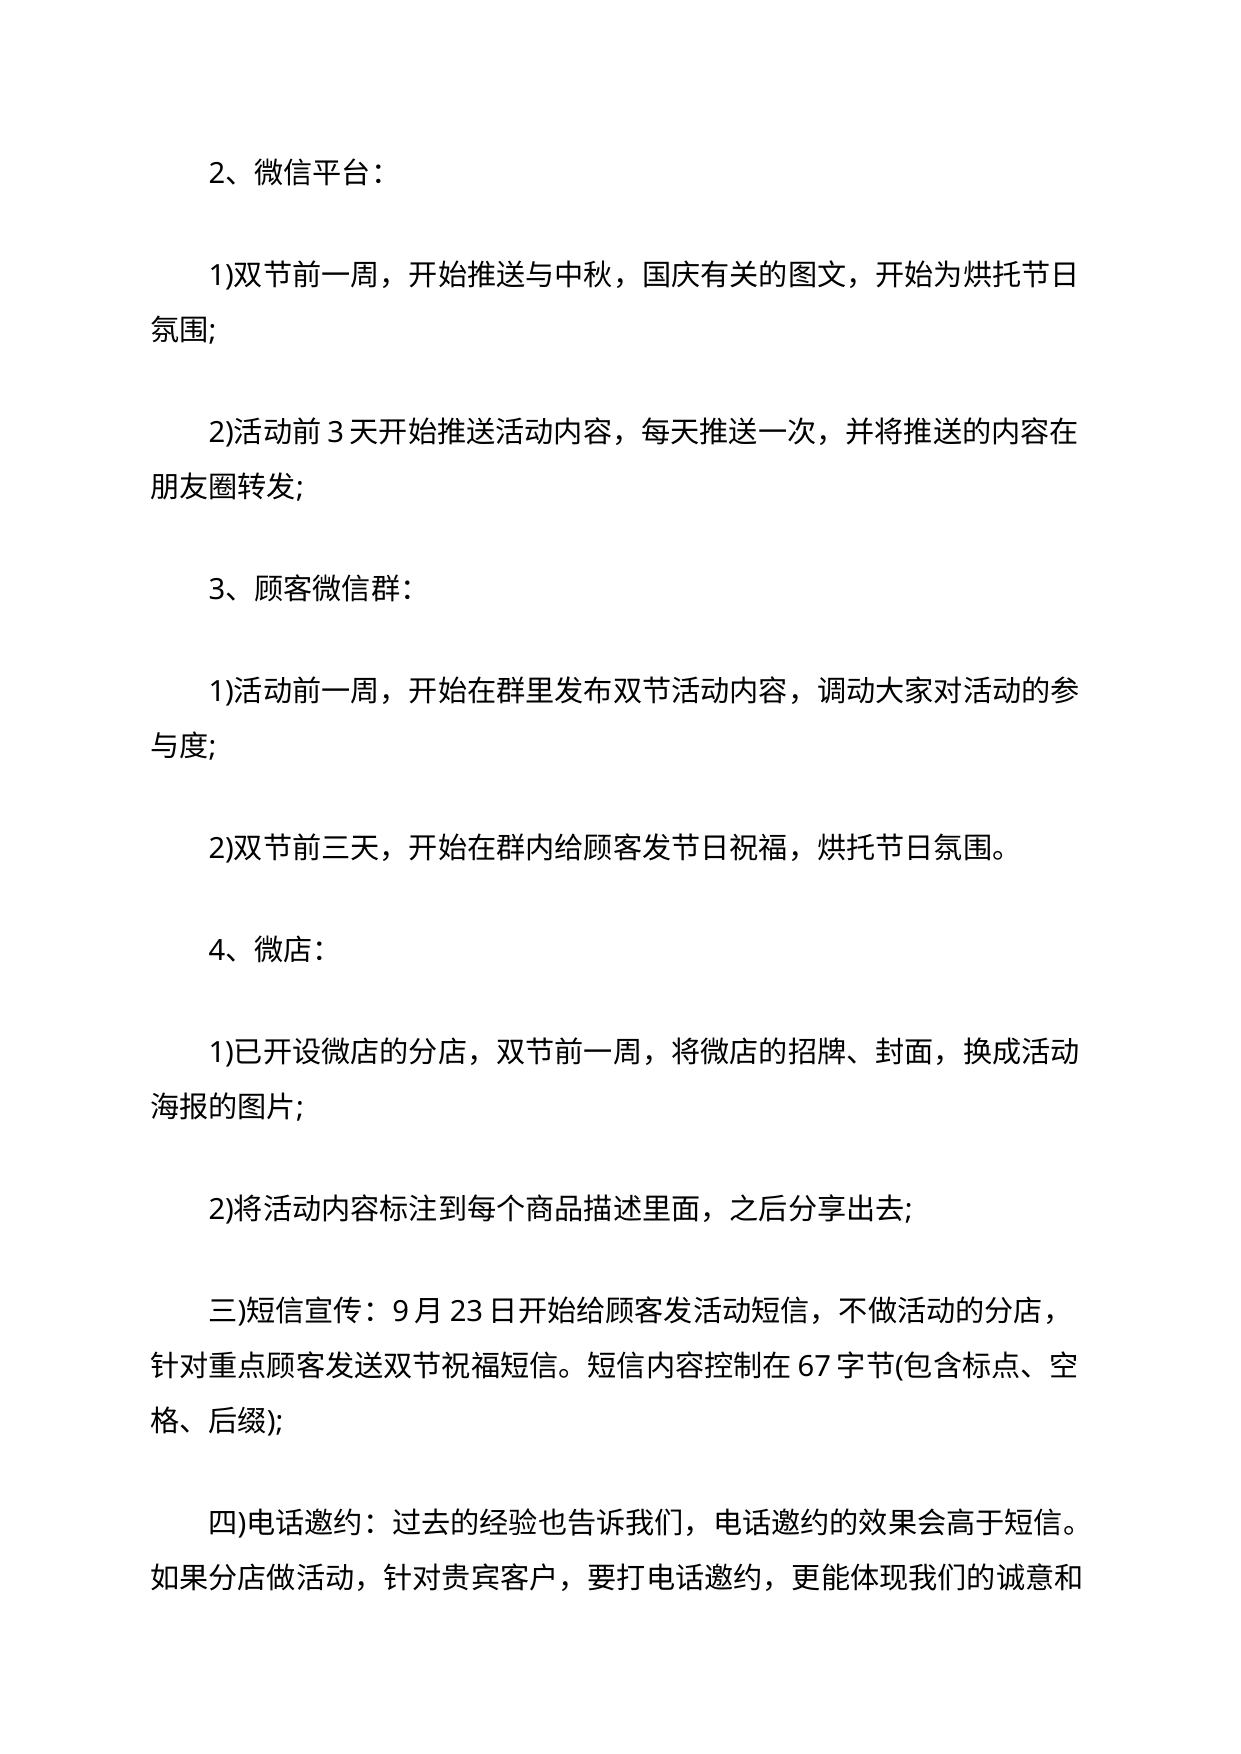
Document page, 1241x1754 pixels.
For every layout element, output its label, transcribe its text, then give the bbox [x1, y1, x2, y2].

text 1)已开设微店的分店，双节前一周，将微店的招牌、封面，换成活动海报的图片; [150, 1029, 1090, 1126]
text 2)活动前3天开始推送活动内容，每天推送一次，并将推送的内容在朋友圈转发; [150, 409, 1090, 506]
text 三)短信宣传：9月23日开始给顾客发活动短信，不做活动的分店，针对重点顾客发送双节祝福短信。短信内容控制在67字节(包含标点、空格、后缀); [150, 1288, 1090, 1440]
text 2、微信平台： [150, 150, 1090, 192]
text 4、微店： [150, 927, 1090, 969]
text 1)双节前一周，开始推送与中秋，国庆有关的图文，开始为烘托节日氛围; [150, 252, 1090, 349]
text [150, 1500, 1090, 1597]
text 2)将活动内容标注到每个商品描述里面，之后分享出去; [150, 1186, 1090, 1228]
text 1)活动前一周，开始在群里发布双节活动内容，调动大家对活动的参与度; [150, 668, 1090, 765]
text 3、顾客微信群： [150, 566, 1090, 608]
text 2)双节前三天，开始在群内给顾客发节日祝福，烘托节日氛围。 [150, 825, 1090, 867]
